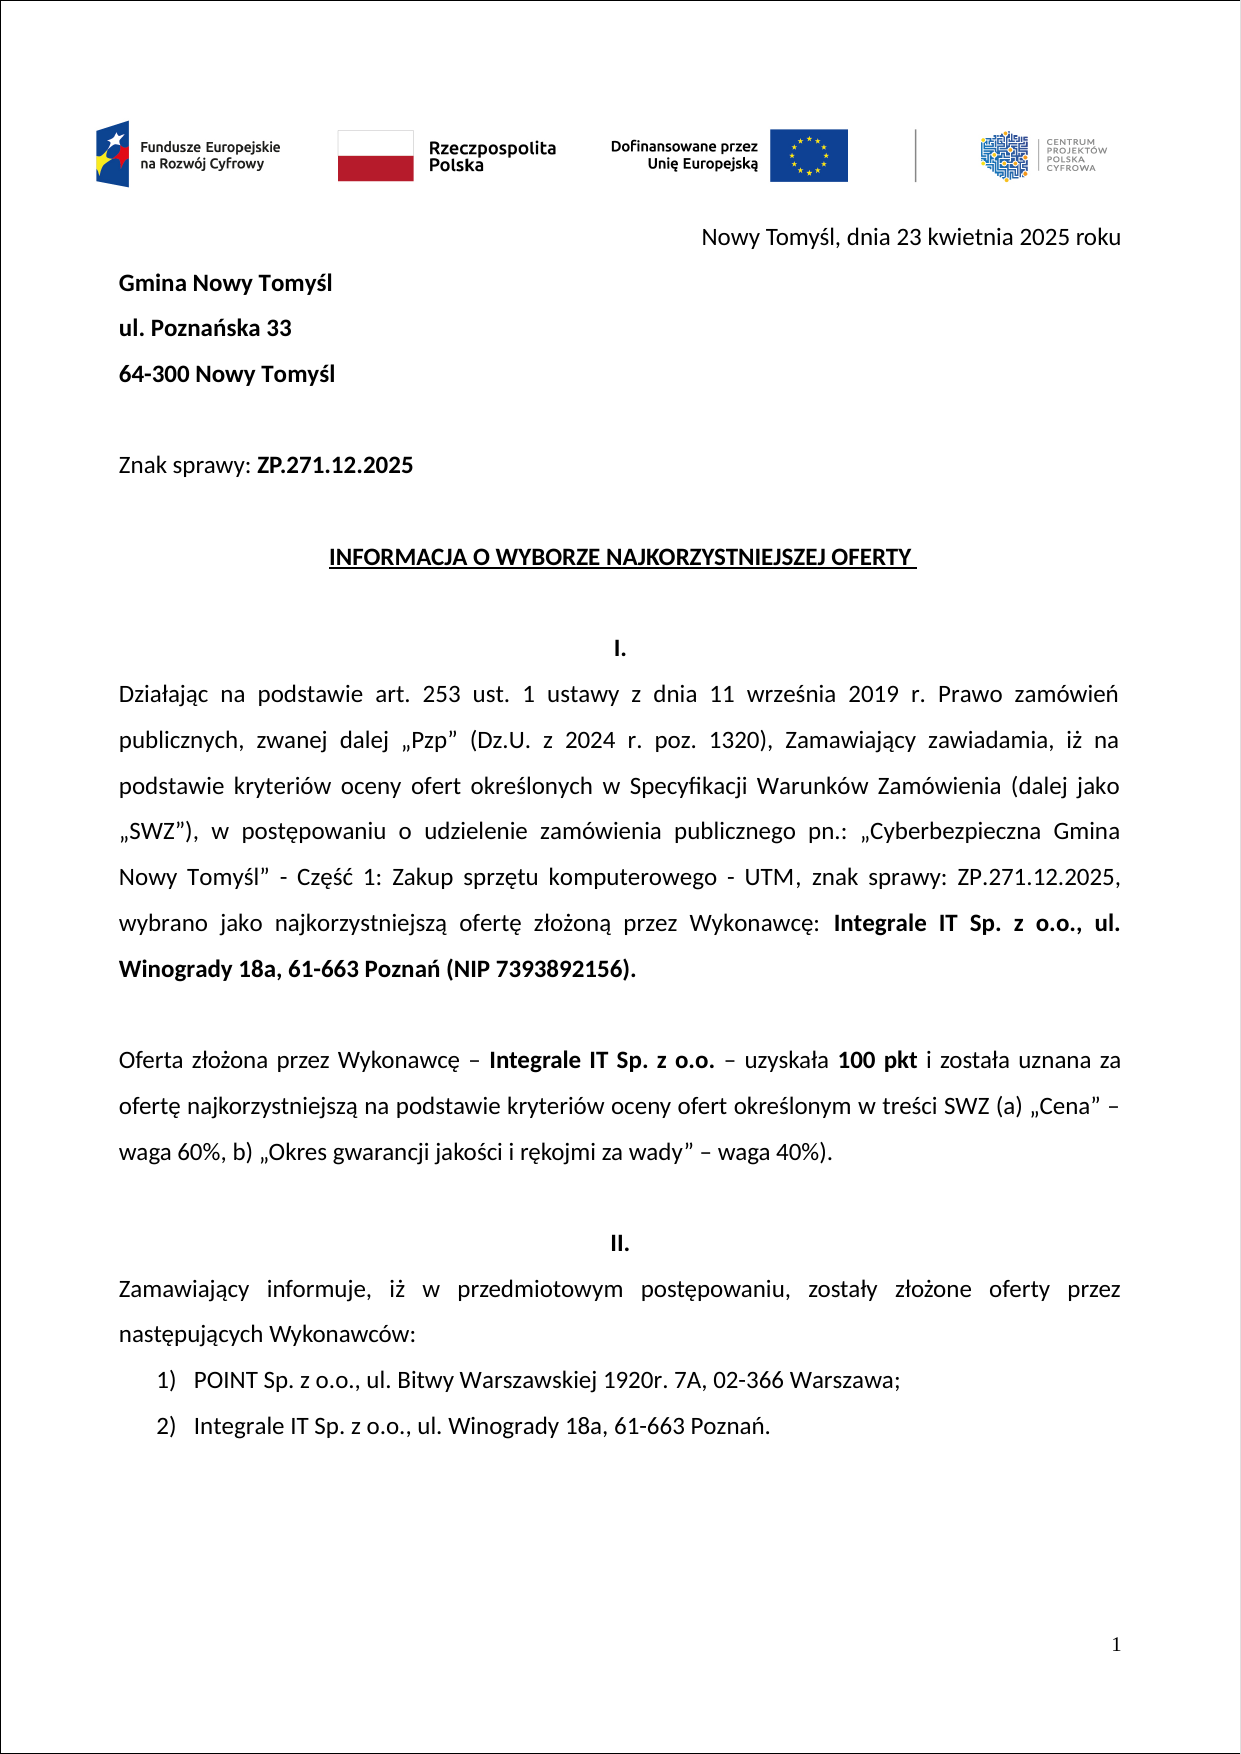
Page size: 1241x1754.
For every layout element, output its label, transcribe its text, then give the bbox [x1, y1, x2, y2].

text Oferta złożona przez Wykonawcę – Integrale IT Sp. z o.o. – uzyskała 100 pkt i została uznana za ofertę najkorzystniejszą na podstawie kryteriów oceny ofert określonym w treści SWZ (a) „Cena” – waga 60%, b) „Okres gwarancji jakości i rękojmi za wady” – waga 40%). [119, 1044, 1122, 1166]
text Nowy Tomyśl, dnia 23 kwietnia 2025 roku [119, 221, 1122, 252]
text I. [119, 633, 1122, 663]
text Gmina Nowy Tomyśl [119, 267, 1122, 297]
list POINT Sp. z o.o., ul. Bitwy Warszawskiej 1920r. 7A, 02-366 Warszawa; [156, 1364, 1122, 1395]
picture [74, 98, 1139, 209]
list Integrale IT Sp. z o.o., ul. Winogrady 18a, 61-663 Poznań. [156, 1410, 1122, 1441]
text Działając na podstawie art. 253 ust. 1 ustawy z dnia 11 września 2019 r. Prawo zamówień publicznych, zwanej dalej „Pzp” (Dz.U. z 2024 r. poz. 1320), Zamawiający zawiadamia, iż na podstawie kryteriów oceny ofert określonych w Specyfikacji Warunków Zamówienia (dalej jako „SWZ”), w postępowaniu o udzielenie zamówienia publicznego pn.: „Cyberbezpieczna Gmina Nowy Tomyśl” - Część 1: Zakup sprzętu komputerowego - UTM, znak sprawy: ZP.271.12.2025, wybrano jako najkorzystniejszą ofertę złożoną przez Wykonawcę: Integrale IT Sp. z o.o., ul. Winogrady 18a, 61-663 Poznań (NIP 7393892156). [119, 678, 1122, 983]
text 64-300 Nowy Tomyśl [119, 358, 1122, 389]
text II. [119, 1227, 1122, 1258]
text ul. Poznańska 33 [119, 312, 1122, 343]
text INFORMACJA O WYBORZE NAJKORZYSTNIEJSZEJ OFERTY [119, 541, 1122, 572]
text Zamawiający informuje, iż w przedmiotowym postępowaniu, zostały złożone oferty przez następujących Wykonawców: [119, 1273, 1122, 1349]
text Znak sprawy: ZP.271.12.2025 [119, 450, 1122, 480]
